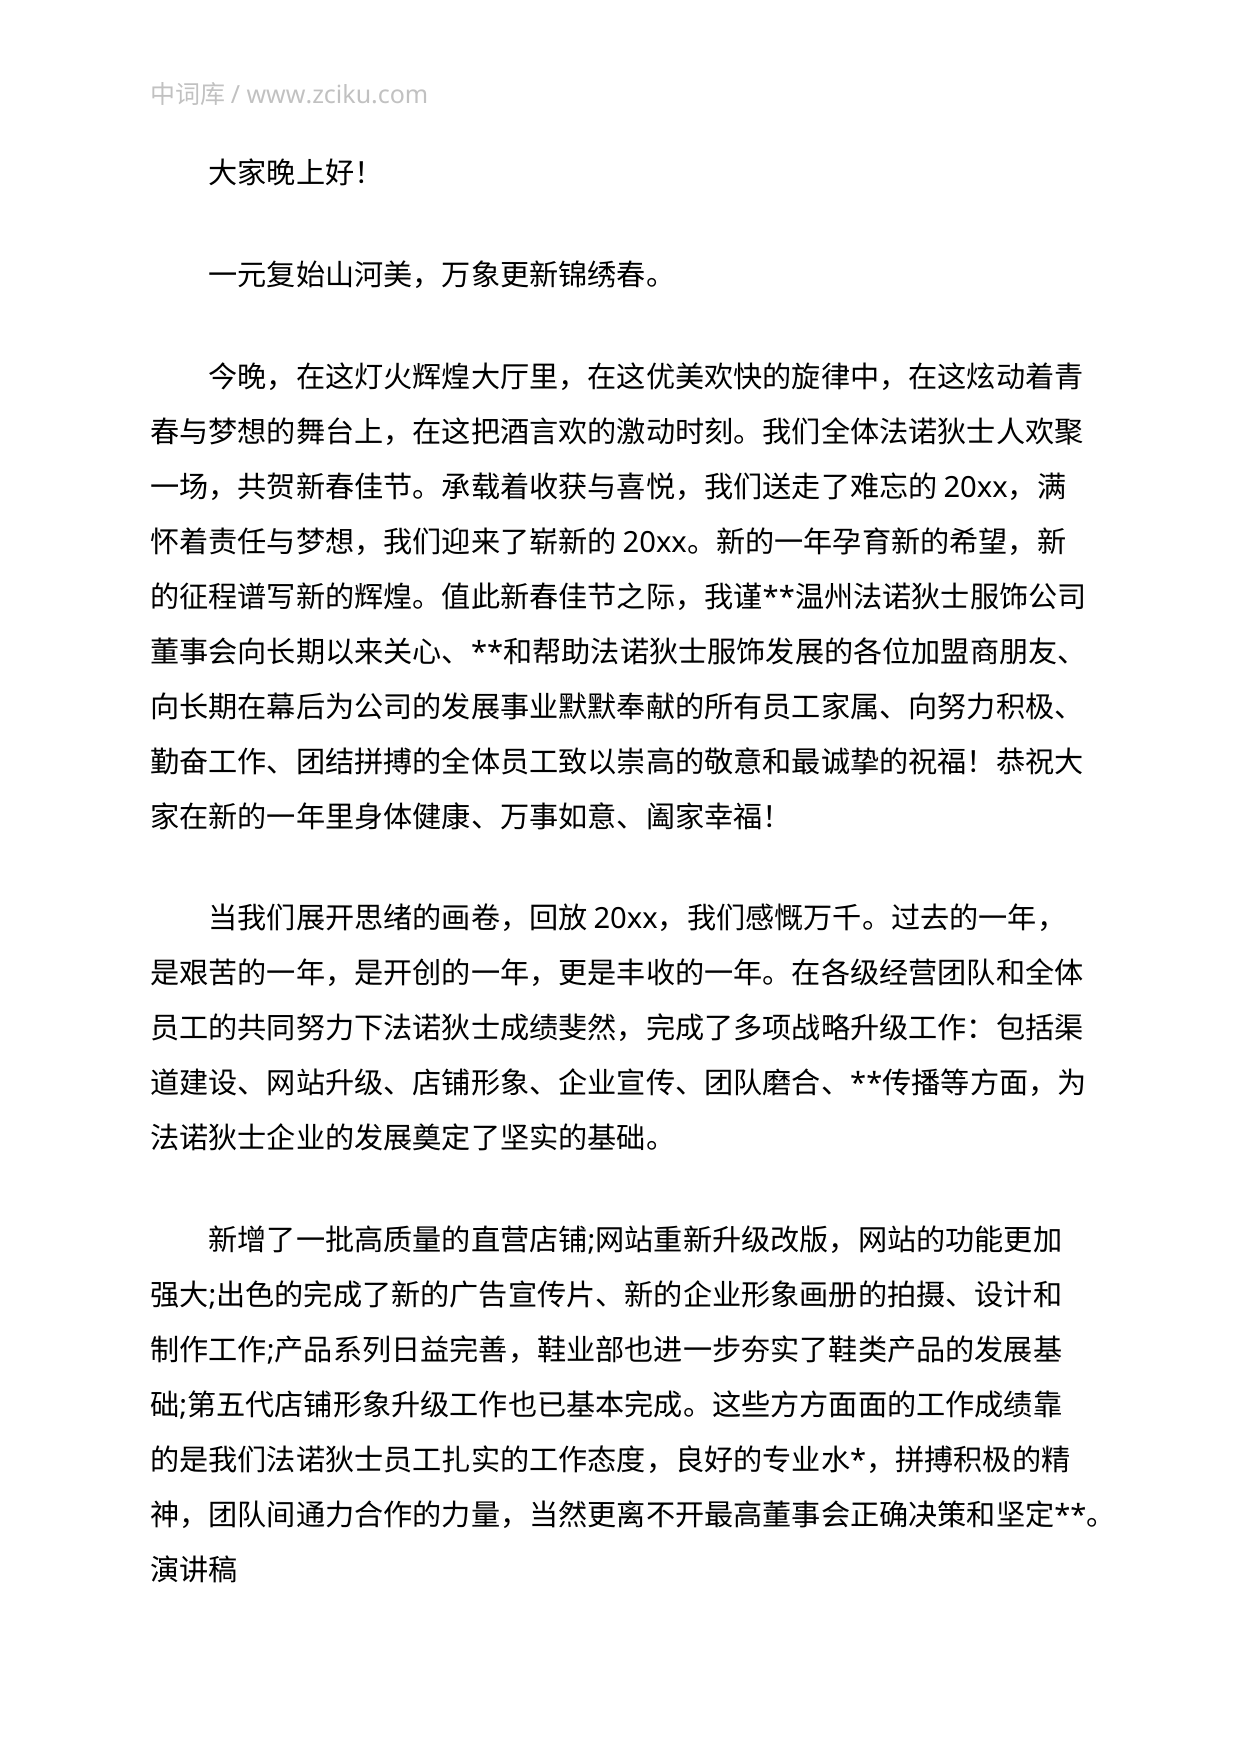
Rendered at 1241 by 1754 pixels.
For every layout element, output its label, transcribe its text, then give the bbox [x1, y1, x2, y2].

text 当我们展开思绪的画卷，回放20xx，我们感慨万千。过去的一年，是艰苦的一年，是开创的一年，更是丰收的一年。在各级经营团队和全体员工的共同努力下法诺狄士成绩斐然，完成了多项战略升级工作：包括渠道建设、网站升级、店铺形象、企业宣传、团队磨合、**传播等方面，为法诺狄士企业的发展奠定了坚实的基础。 [150, 895, 1090, 1157]
text 新增了一批高质量的直营店铺;网站重新升级改版，网站的功能更加强大;出色的完成了新的广告宣传片、新的企业形象画册的拍摄、设计和制作工作;产品系列日益完善，鞋业部也进一步夯实了鞋类产品的发展基础;第五代店铺形象升级工作也已基本完成。这些方方面面的工作成绩靠的是我们法诺狄士员工扎实的工作态度，良好的专业水*，拼搏积极的精神，团队间通力合作的力量，当然更离不开最高董事会正确决策和坚定**。演讲稿 [150, 1216, 1090, 1589]
text 今晚，在这灯火辉煌大厅里，在这优美欢快的旋律中，在这炫动着青春与梦想的舞台上，在这把酒言欢的激动时刻。我们全体法诺狄士人欢聚一场，共贺新春佳节。承载着收获与喜悦，我们送走了难忘的20xx，满怀着责任与梦想，我们迎来了崭新的20xx。新的一年孕育新的希望，新的征程谱写新的辉煌。值此新春佳节之际，我谨**温州法诺狄士服饰公司董事会向长期以来关心、**和帮助法诺狄士服饰发展的各位加盟商朋友、向长期在幕后为公司的发展事业默默奉献的所有员工家属、向努力积极、勤奋工作、团结拼搏的全体员工致以崇高的敬意和最诚挚的祝福！恭祝大家在新的一年里身体健康、万事如意、阖家幸福！ [150, 353, 1090, 835]
text 一元复始山河美，万象更新锦绣春。 [150, 252, 1090, 294]
text 大家晚上好！ [150, 150, 1090, 192]
